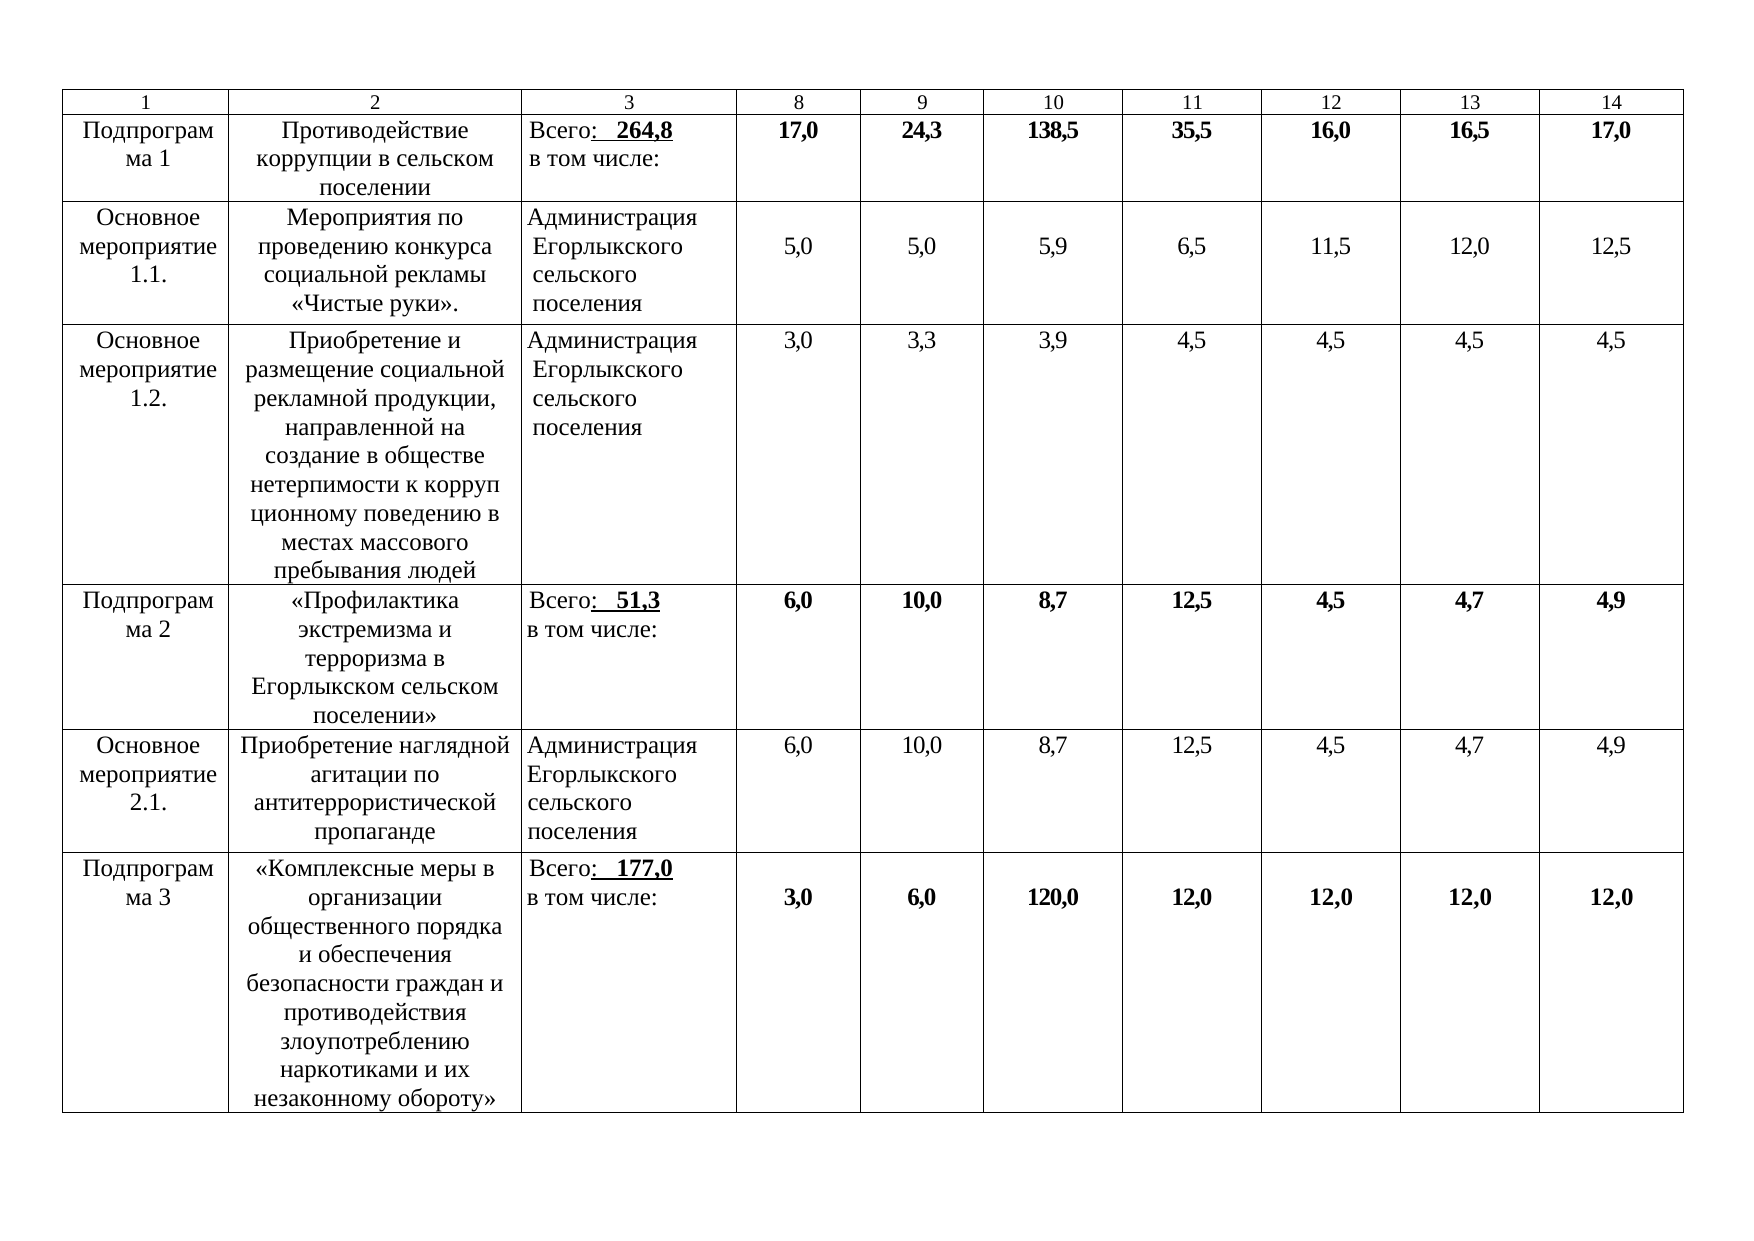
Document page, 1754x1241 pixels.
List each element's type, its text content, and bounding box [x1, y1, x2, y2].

table_cell 8,7 [984, 730, 1122, 852]
table_cell 11,5 [1262, 202, 1400, 324]
table_cell Основное мероприятие 1.1. [63, 202, 228, 324]
table_cell 4,9 [1540, 585, 1683, 729]
table_header 14 [1540, 90, 1683, 114]
table_cell 6,0 [861, 853, 983, 1112]
table_cell 35,5 [1123, 115, 1261, 201]
table_cell Подпрограм ма 2 [63, 585, 228, 729]
table_cell Администрация Егорлыкского сельского поселения [522, 730, 736, 852]
table_cell 3,9 [984, 325, 1122, 584]
table_cell Подпрограм ма 1 [63, 115, 228, 201]
table_cell Приобретение и размещение социальной рекламной продукции, направленной на создание в обществе нетерпимости к корруп ционному поведению в местах массового пребывания людей [229, 325, 521, 584]
table_cell 4,5 [1262, 730, 1400, 852]
table_cell 17,0 [737, 115, 860, 201]
table_cell 4,7 [1401, 730, 1539, 852]
table_cell 12,0 [1540, 853, 1683, 1112]
table_header 2 [229, 90, 521, 114]
table_cell 6,0 [737, 585, 860, 729]
table_header 11 [1123, 90, 1261, 114]
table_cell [522, 202, 736, 324]
table_cell 16,0 [1262, 115, 1400, 201]
table_cell 4,7 [1401, 585, 1539, 729]
table_cell «Комплексные меры в организации общественного порядка и обеспечения безопасности граждан и противодействия злоупотреблению наркотиками и их незаконному обороту» [229, 853, 521, 1112]
table_cell 12,0 [1262, 853, 1400, 1112]
table_cell 4,9 [1540, 730, 1683, 852]
table_cell 4,5 [1262, 585, 1400, 729]
table_header 12 [1262, 90, 1400, 114]
table_cell 4,5 [1540, 325, 1683, 584]
table_cell Основное мероприятие 2.1. [63, 730, 228, 852]
table_cell 10,0 [861, 730, 983, 852]
table_cell 8,7 [984, 585, 1122, 729]
table_cell Подпрограм ма 3 [63, 853, 228, 1112]
table_cell 12,5 [1123, 585, 1261, 729]
table_cell Основное мероприятие 1.2. [63, 325, 228, 584]
table_header 10 [984, 90, 1122, 114]
table_cell 3,0 [737, 853, 860, 1112]
table_cell 4,5 [1401, 325, 1539, 584]
table_header 8 [737, 90, 860, 114]
table_cell Приобретение наглядной агитации по антитеррористической пропаганде [229, 730, 521, 852]
table_cell 12,0 [1401, 853, 1539, 1112]
table_cell Всего: 177,0 в том числе: [522, 853, 736, 1112]
table_cell Мероприятия по проведению конкурса социальной рекламы «Чистые руки». [229, 202, 521, 324]
table_cell 4,5 [1123, 325, 1261, 584]
table_cell 24,3 [861, 115, 983, 201]
table_cell 5,9 [984, 202, 1122, 324]
table_cell Всего: 51,3 в том числе: [522, 585, 736, 729]
table_cell 12,5 [1540, 202, 1683, 324]
table_cell «Профилактика экстремизма и терроризма в Егорлыкском сельском поселении» [229, 585, 521, 729]
table_cell Администрация Егорлыкского сельского поселения [522, 325, 736, 584]
table_cell 6,0 [737, 730, 860, 852]
table_cell Всего: 264,8 в том числе: [522, 115, 736, 201]
table_cell 10,0 [861, 585, 983, 729]
table_cell 17,0 [1540, 115, 1683, 201]
table_cell 12,0 [1401, 202, 1539, 324]
table_cell 5,0 [737, 202, 860, 324]
table_header 1 [63, 90, 228, 114]
table_cell Противодействие коррупции в сельском поселении [229, 115, 521, 201]
table_cell 12,0 [1123, 853, 1261, 1112]
table_cell 3,3 [861, 325, 983, 584]
table_cell 3,0 [737, 325, 860, 584]
table_header 13 [1401, 90, 1539, 114]
table_cell 4,5 [1262, 325, 1400, 584]
table_header 3 [522, 90, 736, 114]
table_cell 5,0 [861, 202, 983, 324]
table_cell 6,5 [1123, 202, 1261, 324]
table_cell 120,0 [984, 853, 1122, 1112]
table_cell 138,5 [984, 115, 1122, 201]
table_cell 16,5 [1401, 115, 1539, 201]
table_header 9 [861, 90, 983, 114]
table_cell 12,5 [1123, 730, 1261, 852]
